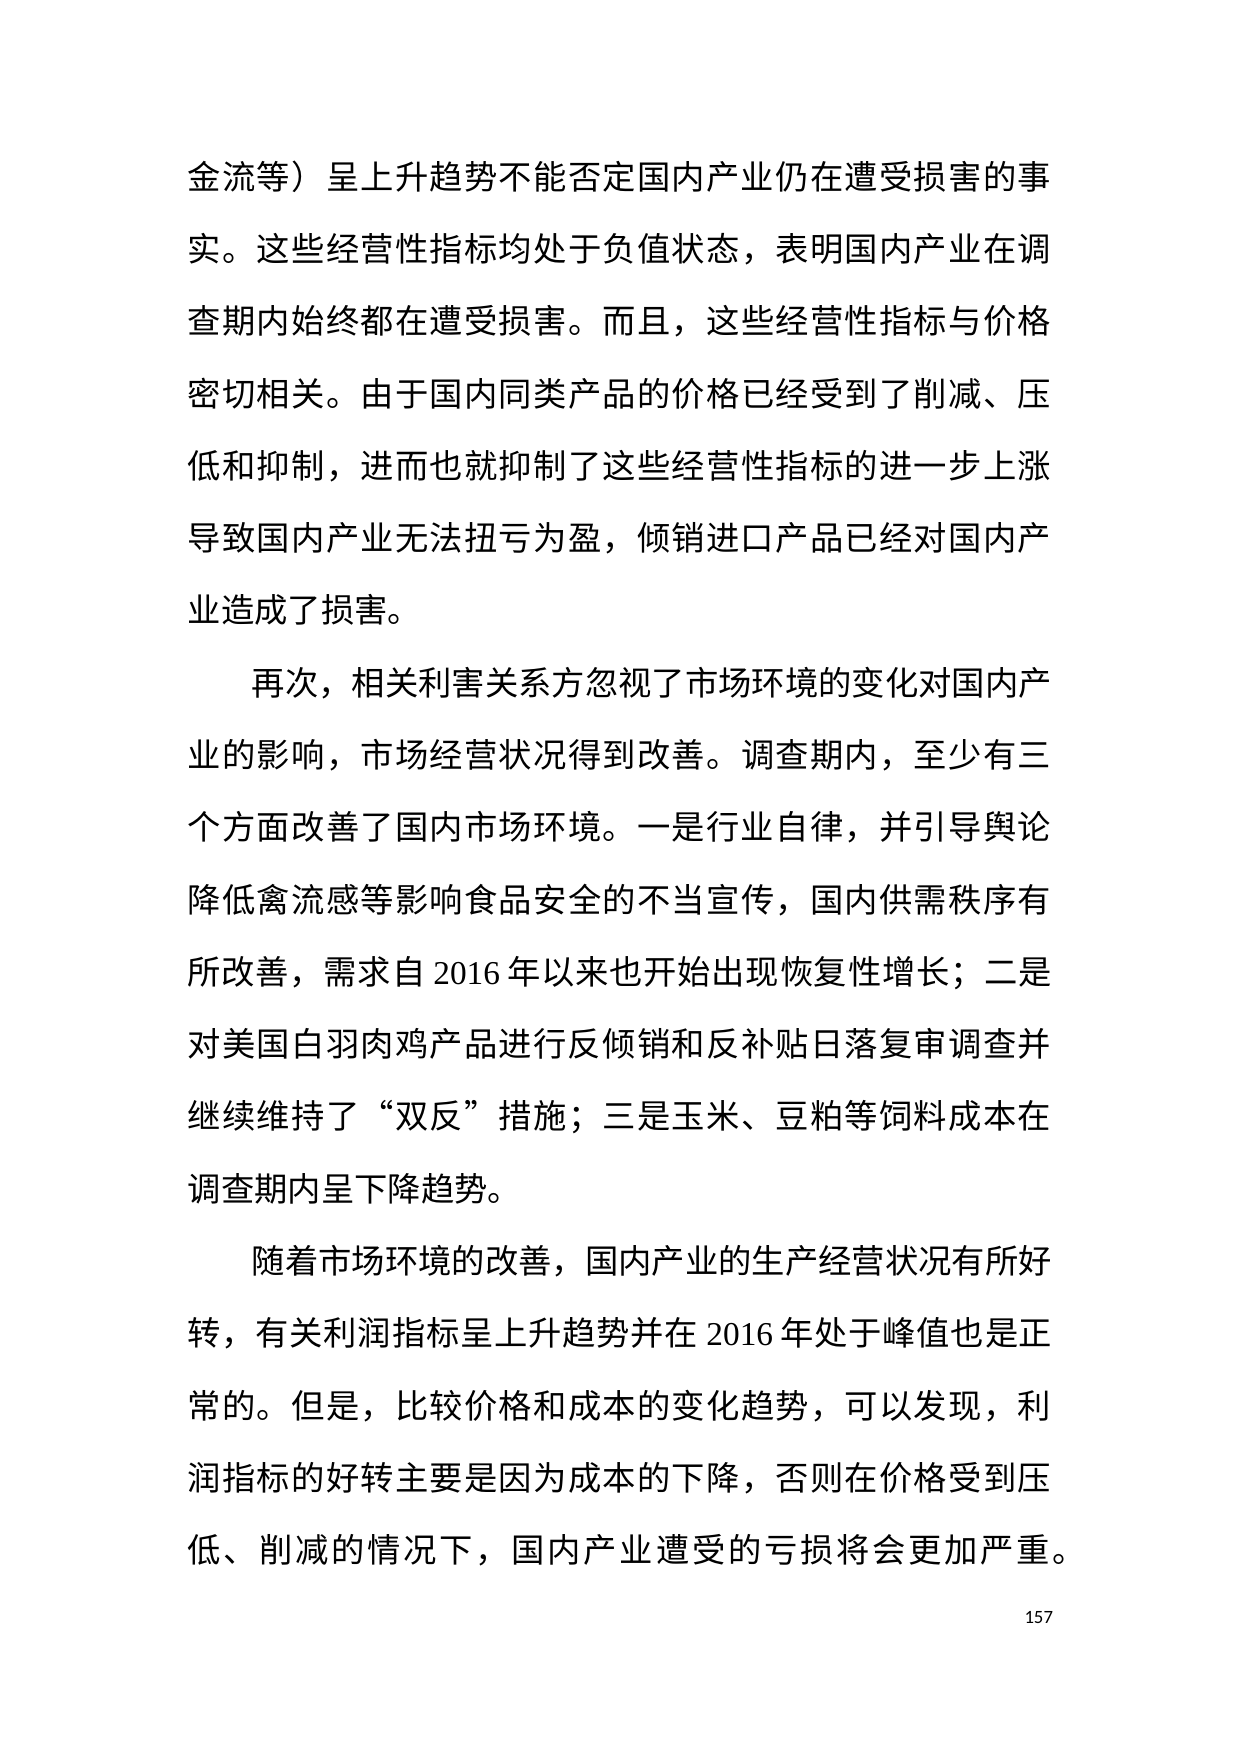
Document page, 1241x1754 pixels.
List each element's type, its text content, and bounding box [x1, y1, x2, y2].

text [187, 151, 1053, 632]
text 再次，相关利害关系方忽视了市场环境的变化对国内产业的影响，市场经营状况得到改善。调查期内，至少有三个方面改善了国内市场环境。一是行业自律，并引导舆论降低禽流感等影响食品安全的不当宣传，国内供需秩序有所改善，需求自2016年以来也开始出现恢复性增长；二是对美国白羽肉鸡产品进行反倾销和反补贴日落复审调查并继续维持了“双反”措施；三是玉米、豆粕等饲料成本在调查期内呈下降趋势。 [187, 657, 1053, 1211]
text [187, 1235, 1053, 1572]
